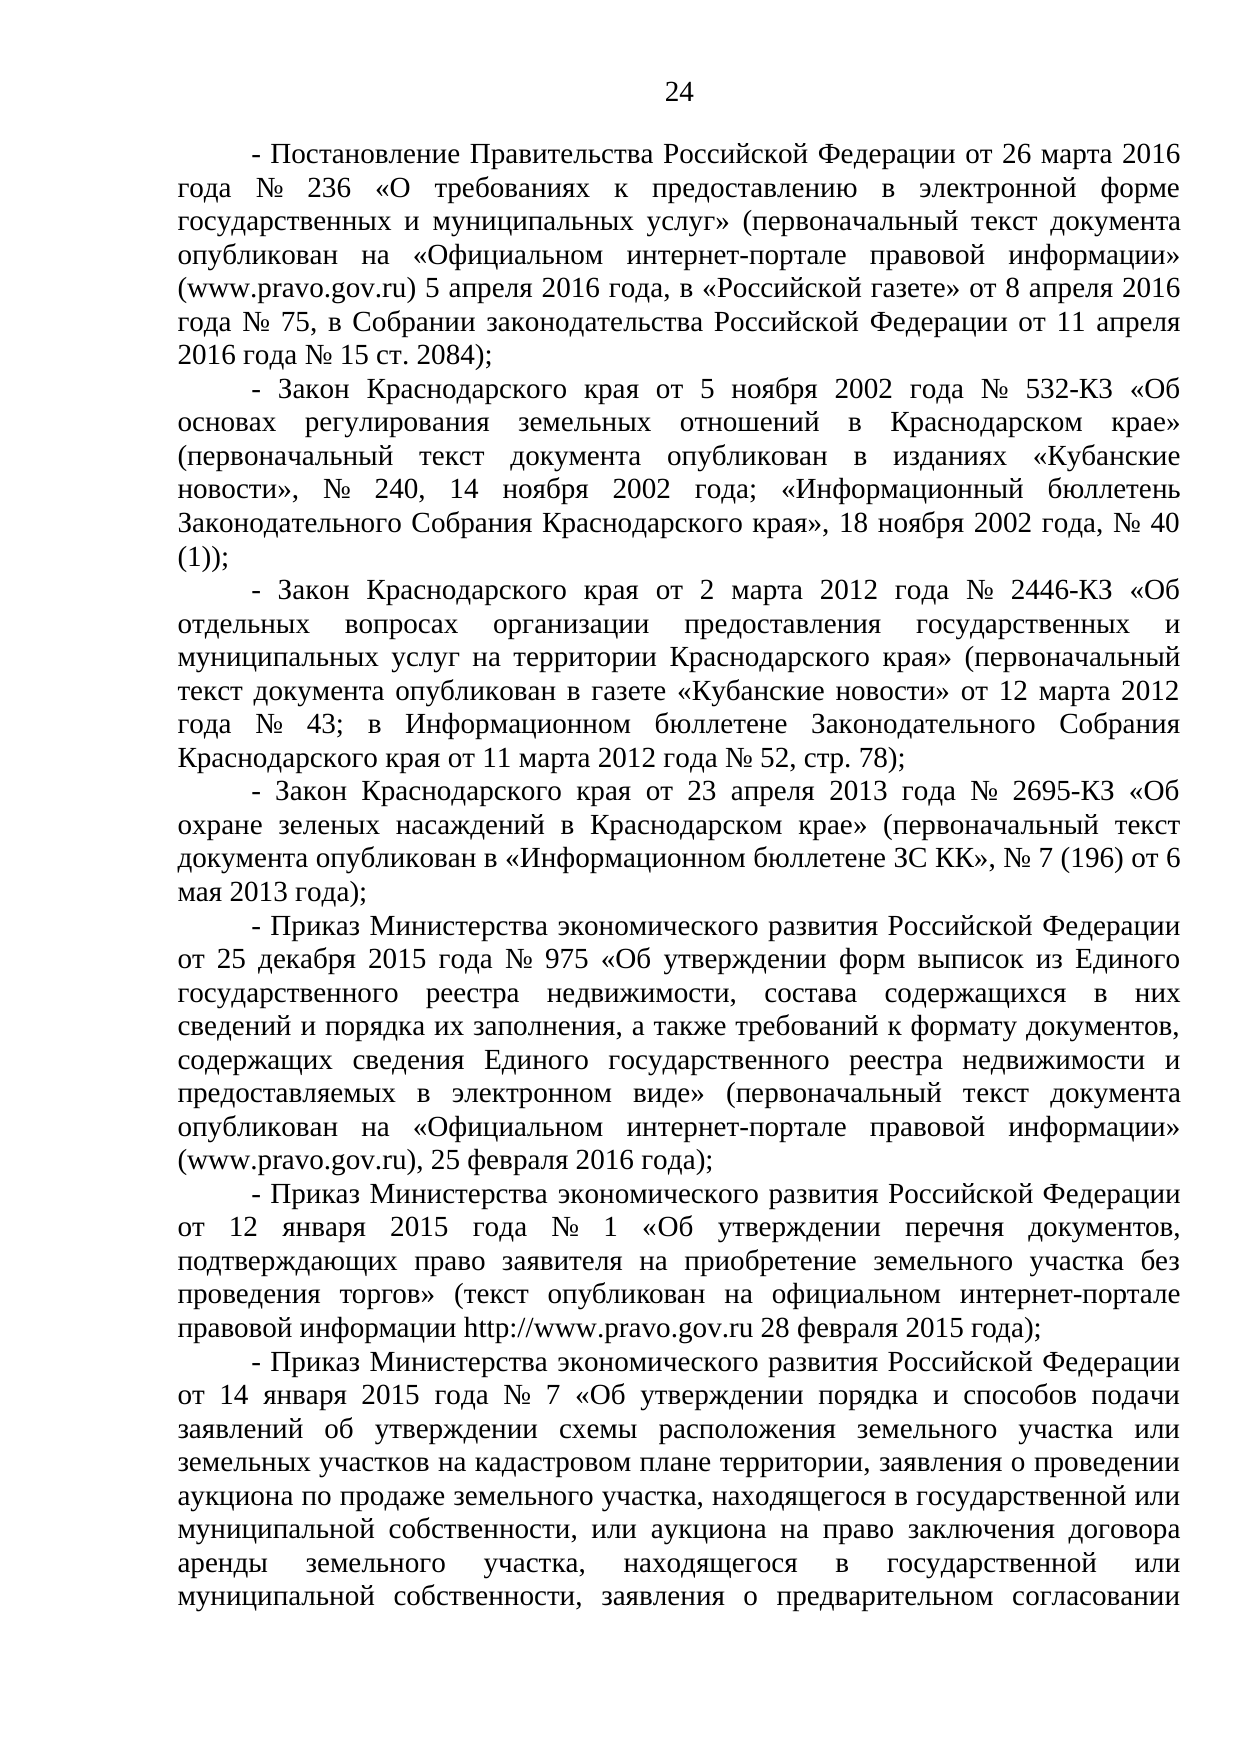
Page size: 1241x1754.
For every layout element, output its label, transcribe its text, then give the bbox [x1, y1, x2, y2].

text - Закон Краснодарского края от 5 ноября 2002 года № 532-К3 «Об основах регулирования земельных отношений в Краснодарском крае» (первоначальный текст документа опубликован в изданиях «Кубанские новости», № 240, 14 ноября 2002 года; «Информационный бюллетень Законодательного Собрания Краснодарского края», 18 ноября 2002 года, № 40 (1)); [177, 371, 1181, 572]
text - Постановление Правительства Российской Федерации от 26 марта 2016 года № 236 «О требованиях к предоставлению в электронной форме государственных и муниципальных услуг» (первоначальный текст документа опубликован на «Официальном интернет-портале правовой информации» (www.pravo.gov.ru) 5 апреля , в «Российской газете» от 8 апреля 2016 года № 75, в Собрании законодательства Российской Федерации от 11 апреля 2016 года № 15 ст. 2084); [177, 136, 1181, 371]
text - Приказ Министерства экономического развития Российской Федерации от 12 января 2015 года № 1 «Об утверждении перечня документов, подтверждающих право заявителя на приобретение земельного участка без проведения торгов» (текст опубликован на официальном интернет-портале правовой информации http://www.pravo.gov.ru 28 февраля 2015 года); [177, 1176, 1181, 1344]
text - Приказ Министерства экономического развития Российской Федерации от 25 декабря 2015 года № 975 «Об утверждении форм выписок из Единого государственного реестра недвижимости, состава содержащихся в них сведений и порядка их заполнения, а также требований к формату документов, содержащих сведения Единого государственного реестра недвижимости и предоставляемых в электронном виде» (первоначальный текст документа опубликован на «Официальном интернет-портале правовой информации» (www.pravo.gov.ru), 25 февраля 2016 года); [177, 908, 1181, 1176]
text - Закон Краснодарского края от 23 апреля 2013 года № 2695-КЗ «Об охране зеленых насаждений в Краснодарском крае» (первоначальный текст документа опубликован в «Информационном бюллетене ЗС КК», № 7 (196) от 6 мая 2013 года); [177, 773, 1181, 908]
text - Закон Краснодарского края от 2 марта 2012 года № 2446-КЗ «Об отдельных вопросах организации предоставления государственных и муниципальных услуг на территории Краснодарского края» (первоначальный текст документа опубликован в газете «Кубанские новости» от 12 марта 2012 года № 43; в Информационном бюллетене Законодательного Собрания Краснодарского края от 11 марта 2012 года № 52, стр. 78); [177, 572, 1181, 773]
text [177, 1344, 1181, 1612]
